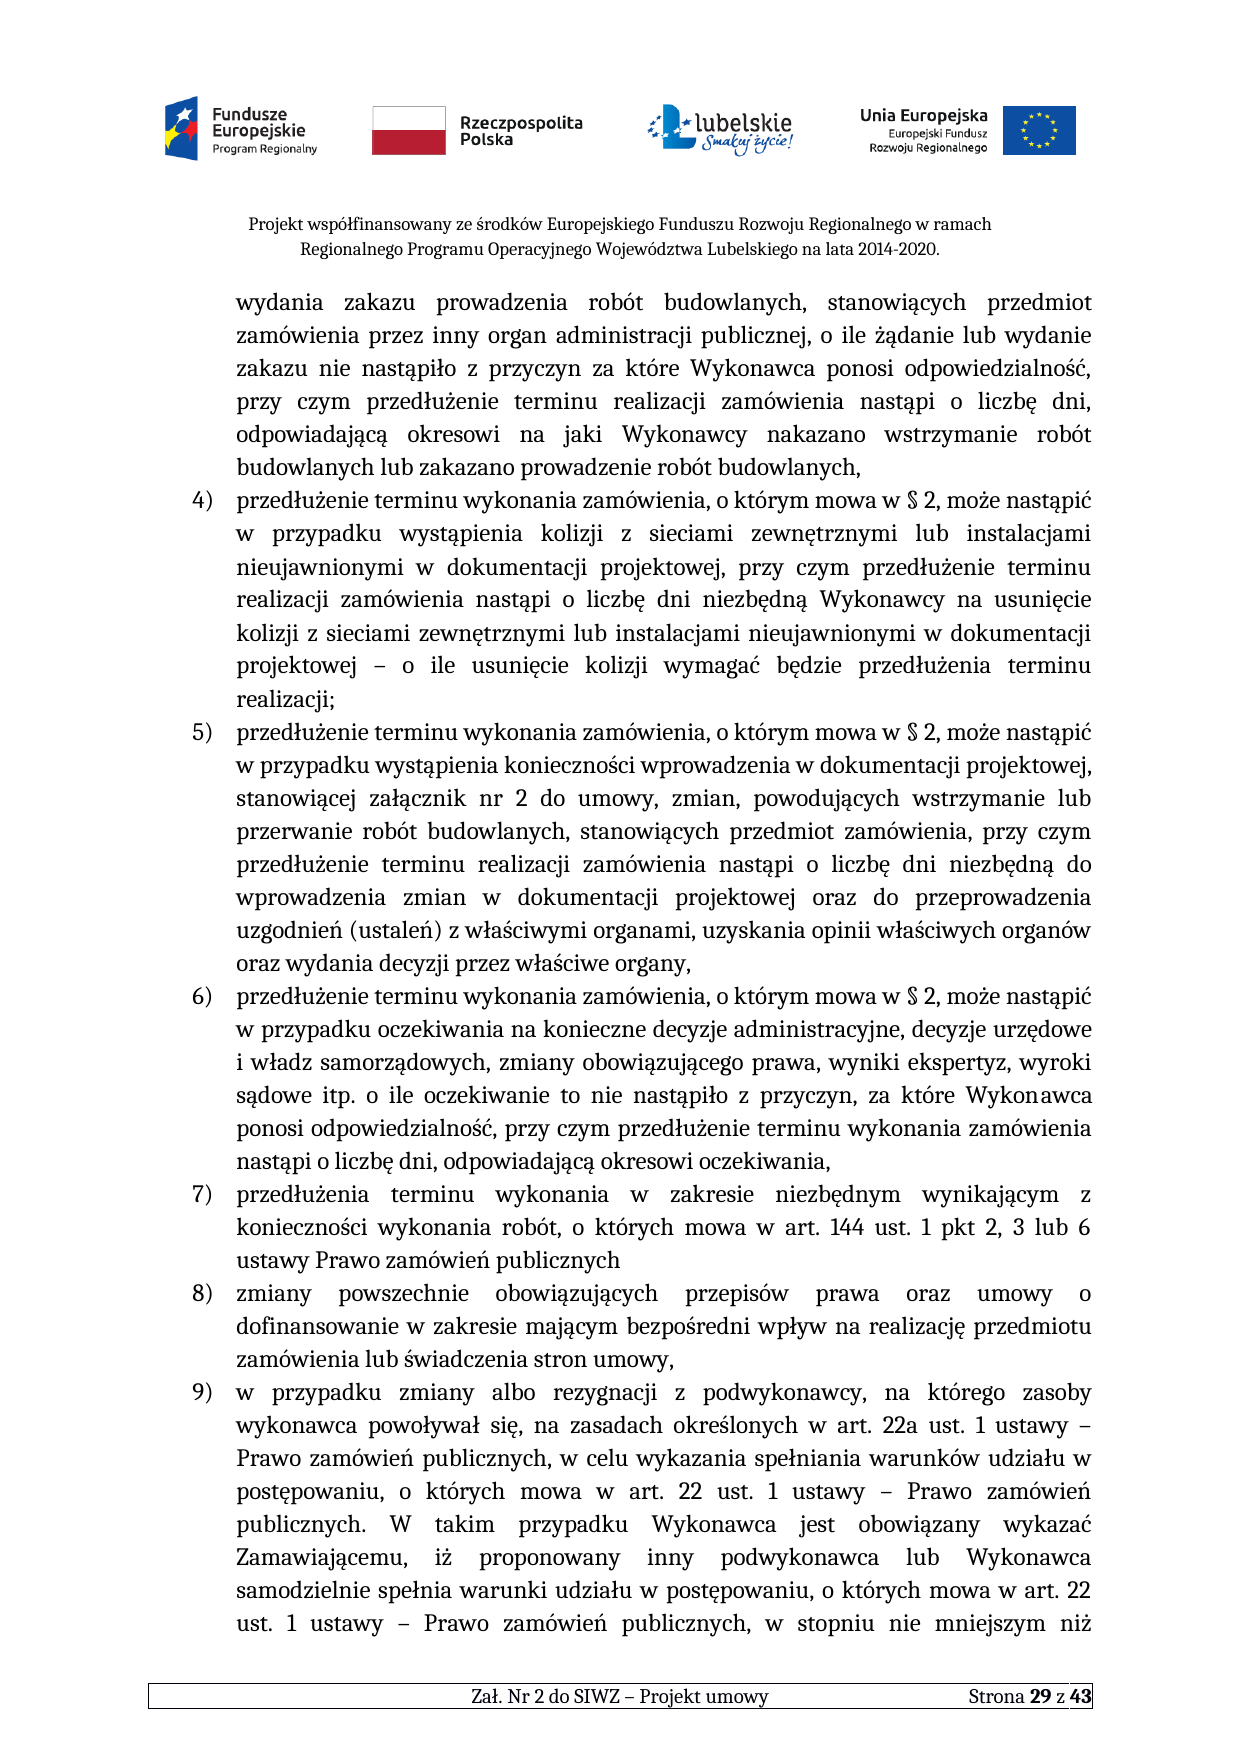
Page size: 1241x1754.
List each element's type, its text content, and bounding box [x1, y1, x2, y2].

list przedłużenia terminu wykonania w zakresie niezbędnym wynikającym z konieczności wykonania robót, o których mowa w art. 144 ust. 1 pkt 2, 3 lub 6 ustawy Prawo zamówień publicznych [192, 1180, 1093, 1274]
list przedłużenie terminu wykonania zamówienia, o którym mowa w § 2, może nastąpić w przypadku wystąpienia kolizji z sieciami zewnętrznymi lub instalacjami nieujawnionymi w dokumentacji projektowej, przy czym przedłużenie terminu realizacji zamówienia nastąpi o liczbę dni niezbędną Wykonawcy na usunięcie kolizji z sieciami zewnętrznymi lub instalacjami nieujawnionymi w dokumentacji projektowej – o ile usunięcie kolizji wymagać będzie przedłużenia terminu realizacji; [192, 486, 1093, 713]
list przedłużenie terminu wykonania zamówienia, o którym mowa w § 2, może nastąpić w przypadku wystąpienia konieczności wprowadzenia w dokumentacji projektowej, stanowiącej załącznik nr 2 do umowy, zmian, powodujących wstrzymanie lub przerwanie robót budowlanych, stanowiących przedmiot zamówienia, przy czym przedłużenie terminu realizacji zamówienia nastąpi o liczbę dni niezbędną do wprowadzenia zmian w dokumentacji projektowej oraz do przeprowadzenia uzgodnień (ustaleń) z właściwymi organami, uzyskania opinii właściwych organów oraz wydania decyzji przez właściwe organy, [192, 717, 1093, 977]
list przedłużenie terminu wykonania zamówienia, o którym mowa w § 2, może nastąpić w przypadku oczekiwania na konieczne decyzje administracyjne, decyzje urzędowe i władz samorządowych, zmiany obowiązującego prawa, wyniki ekspertyz, wyroki sądowe itp. o ile oczekiwanie to nie nastąpiło z przyczyn, za które Wykonawca ponosi odpowiedzialność, przy czym przedłużenie terminu wykonania zamówienia nastąpi o liczbę dni, odpowiadającą okresowi oczekiwania, [192, 982, 1093, 1176]
picture [147, 38, 1092, 214]
list zmiany powszechnie obowiązujących przepisów prawa oraz umowy o dofinansowanie w zakresie mającym bezpośredni wpływ na realizację przedmiotu zamówienia lub świadczenia stron umowy, [192, 1279, 1093, 1374]
